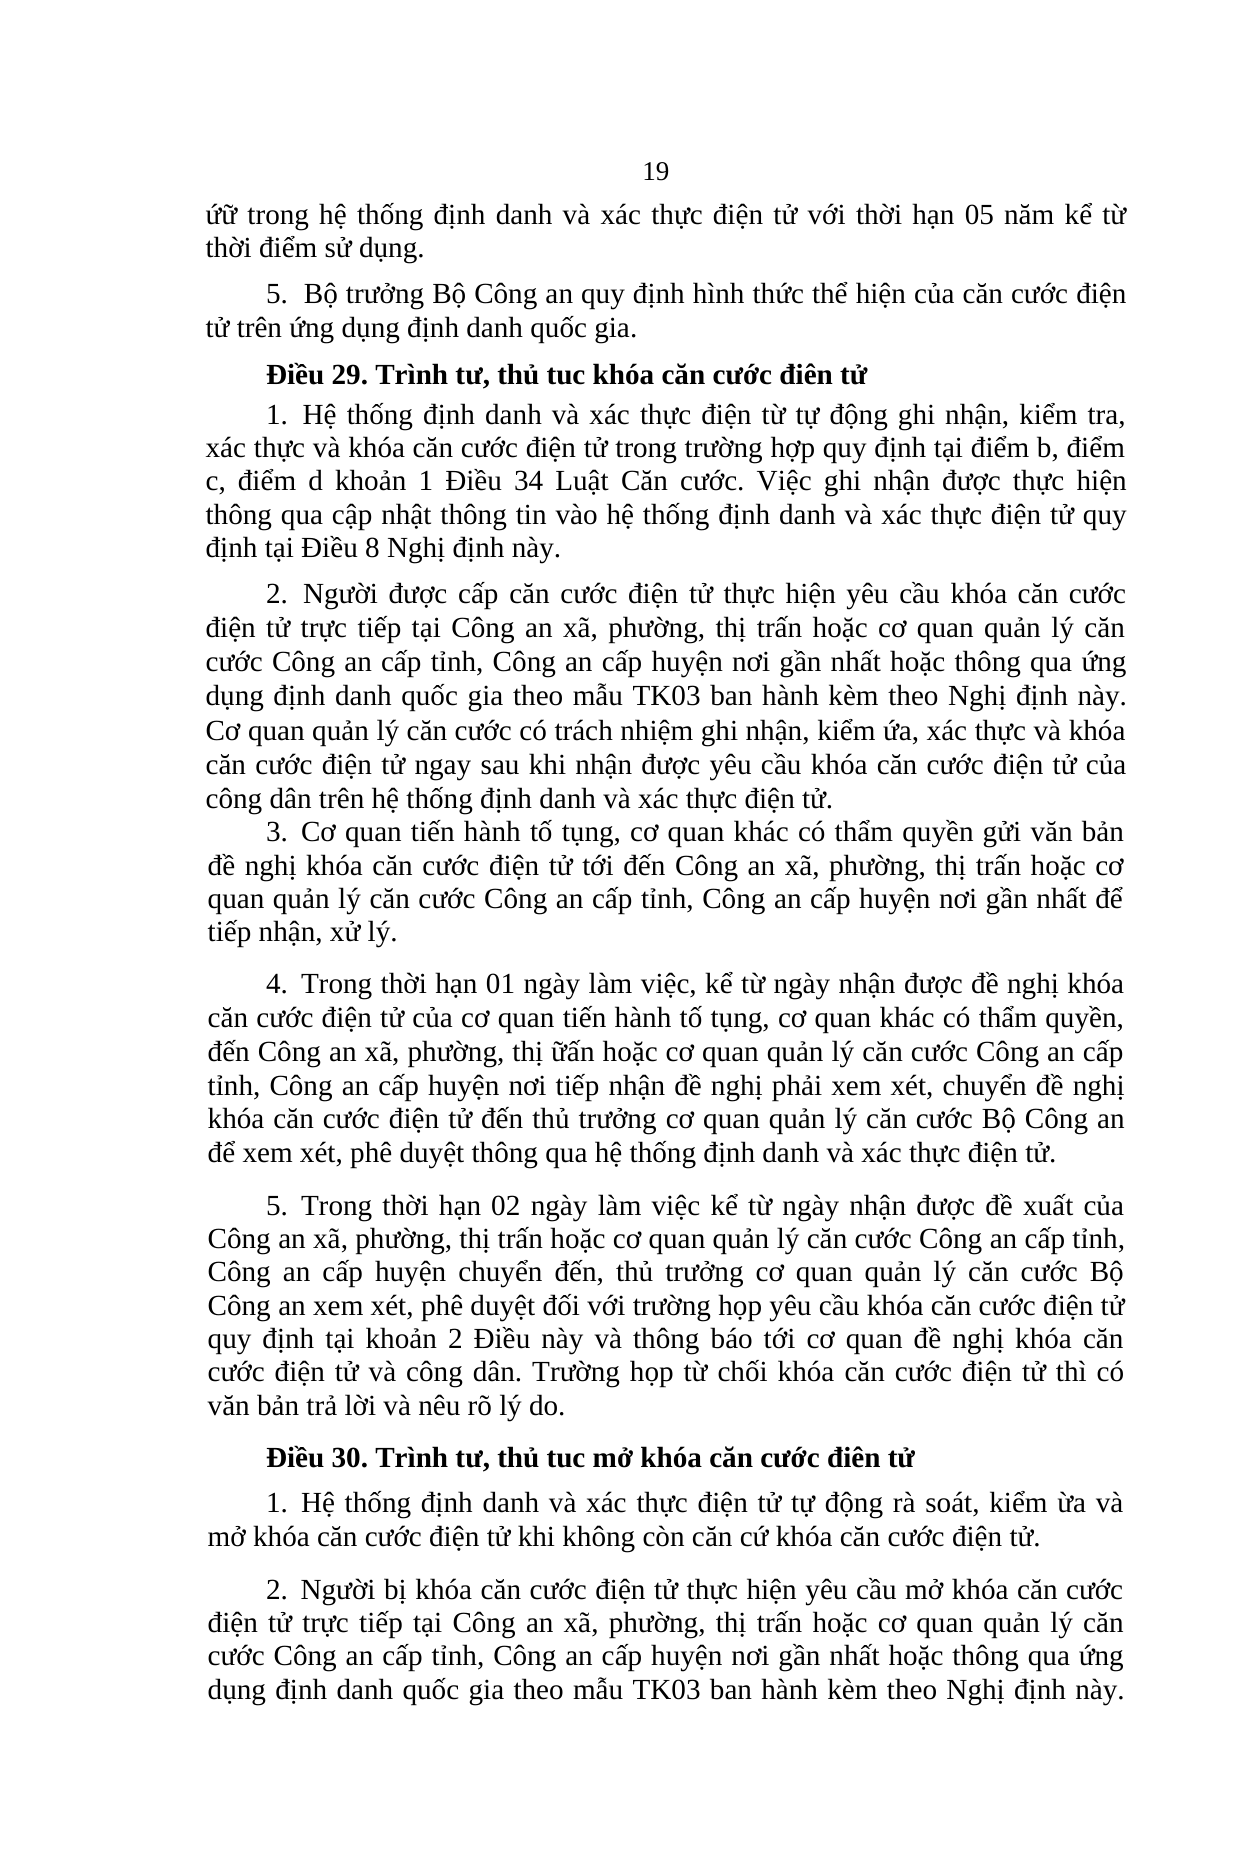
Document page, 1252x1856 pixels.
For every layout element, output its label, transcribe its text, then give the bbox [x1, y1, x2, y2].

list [207, 1572, 1125, 1706]
list Hệ thống định danh và xác thực điện từ tự động ghi nhận, kiểm tra, xác thực và khóa căn cước điện tử trong trường hợp quy định tại điểm b, điểm c, điểm d khoản 1 Điều 34 Luật Căn cước. Việc ghi nhận được thực hiện thông qua cập nhật thông tin vào hệ thống định danh và xác thực điện tử quy định tại Điều 8 Nghị định này. [205, 397, 1127, 564]
list Bộ trưởng Bộ Công an quy định hình thức thể hiện của căn cước điện tử trên ứng dụng định danh quốc gia. [205, 276, 1127, 345]
list Cơ quan tiến hành tố tụng, cơ quan khác có thẩm quyền gửi văn bản đề nghị khóa căn cước điện tử tới đến Công an xã, phường, thị trấn hoặc cơ quan quản lý căn cước Công an cấp tỉnh, Công an cấp huyện nơi gần nhất để tiếp nhận, xử lý. [207, 815, 1125, 948]
list Trong thời hạn 01 ngày làm việc, kể từ ngày nhận được đề nghị khóa căn cước điện tử của cơ quan tiến hành tố tụng, cơ quan khác có thẩm quyền, đến Công an xã, phường, thị ữấn hoặc cơ quan quản lý căn cước Công an cấp tỉnh, Công an cấp huyện nơi tiếp nhận đề nghị phải xem xét, chuyển đề nghị khóa căn cước điện tử đến thủ trưởng cơ quan quản lý căn cước Bộ Công an để xem xét, phê duyệt thông qua hệ thống định danh và xác thực điện tử. [207, 967, 1125, 1169]
list Trong thời hạn 02 ngày làm việc kể từ ngày nhận được đề xuất của Công an xã, phường, thị trấn hoặc cơ quan quản lý căn cước Công an cấp tỉnh, Công an cấp huyện chuyển đến, thủ trưởng cơ quan quản lý căn cước Bộ Công an xem xét, phê duyệt đối với trường họp yêu cầu khóa căn cước điện tử quy định tại khoản 2 Điều này và thông báo tới cơ quan đề nghị khóa căn cước điện tử và công dân. Trường họp từ chối khóa căn cước điện tử thì có văn bản trả lời và nêu rõ lý do. [207, 1188, 1125, 1422]
text Điều 30. Trình tư, thủ tuc mở khóa căn cước điên tử [207, 1444, 1190, 1473]
text Điều 29. Trình tư, thủ tuc khóa căn cước điên tử [205, 361, 1190, 390]
list Người được cấp căn cước điện tử thực hiện yêu cầu khóa căn cước điện tử trực tiếp tại Công an xã, phường, thị trấn hoặc cơ quan quản lý căn cước Công an cấp tỉnh, Công an cấp huyện nơi gần nhất hoặc thông qua ứng dụng định danh quốc gia theo mẫu TK03 ban hành kèm theo Nghị định này. Cơ quan quản lý căn cước có trách nhiệm ghi nhận, kiểm ứa, xác thực và khóa căn cước điện tử ngay sau khi nhận được yêu cầu khóa căn cước điện tử của công dân trên hệ thống định danh và xác thực điện tử. [205, 576, 1127, 815]
list Hệ thống định danh và xác thực điện tử tự động rà soát, kiểm ừa và mở khóa căn cước điện tử khi không còn căn cứ khóa căn cước điện tử. [207, 1486, 1125, 1553]
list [205, 198, 1127, 264]
